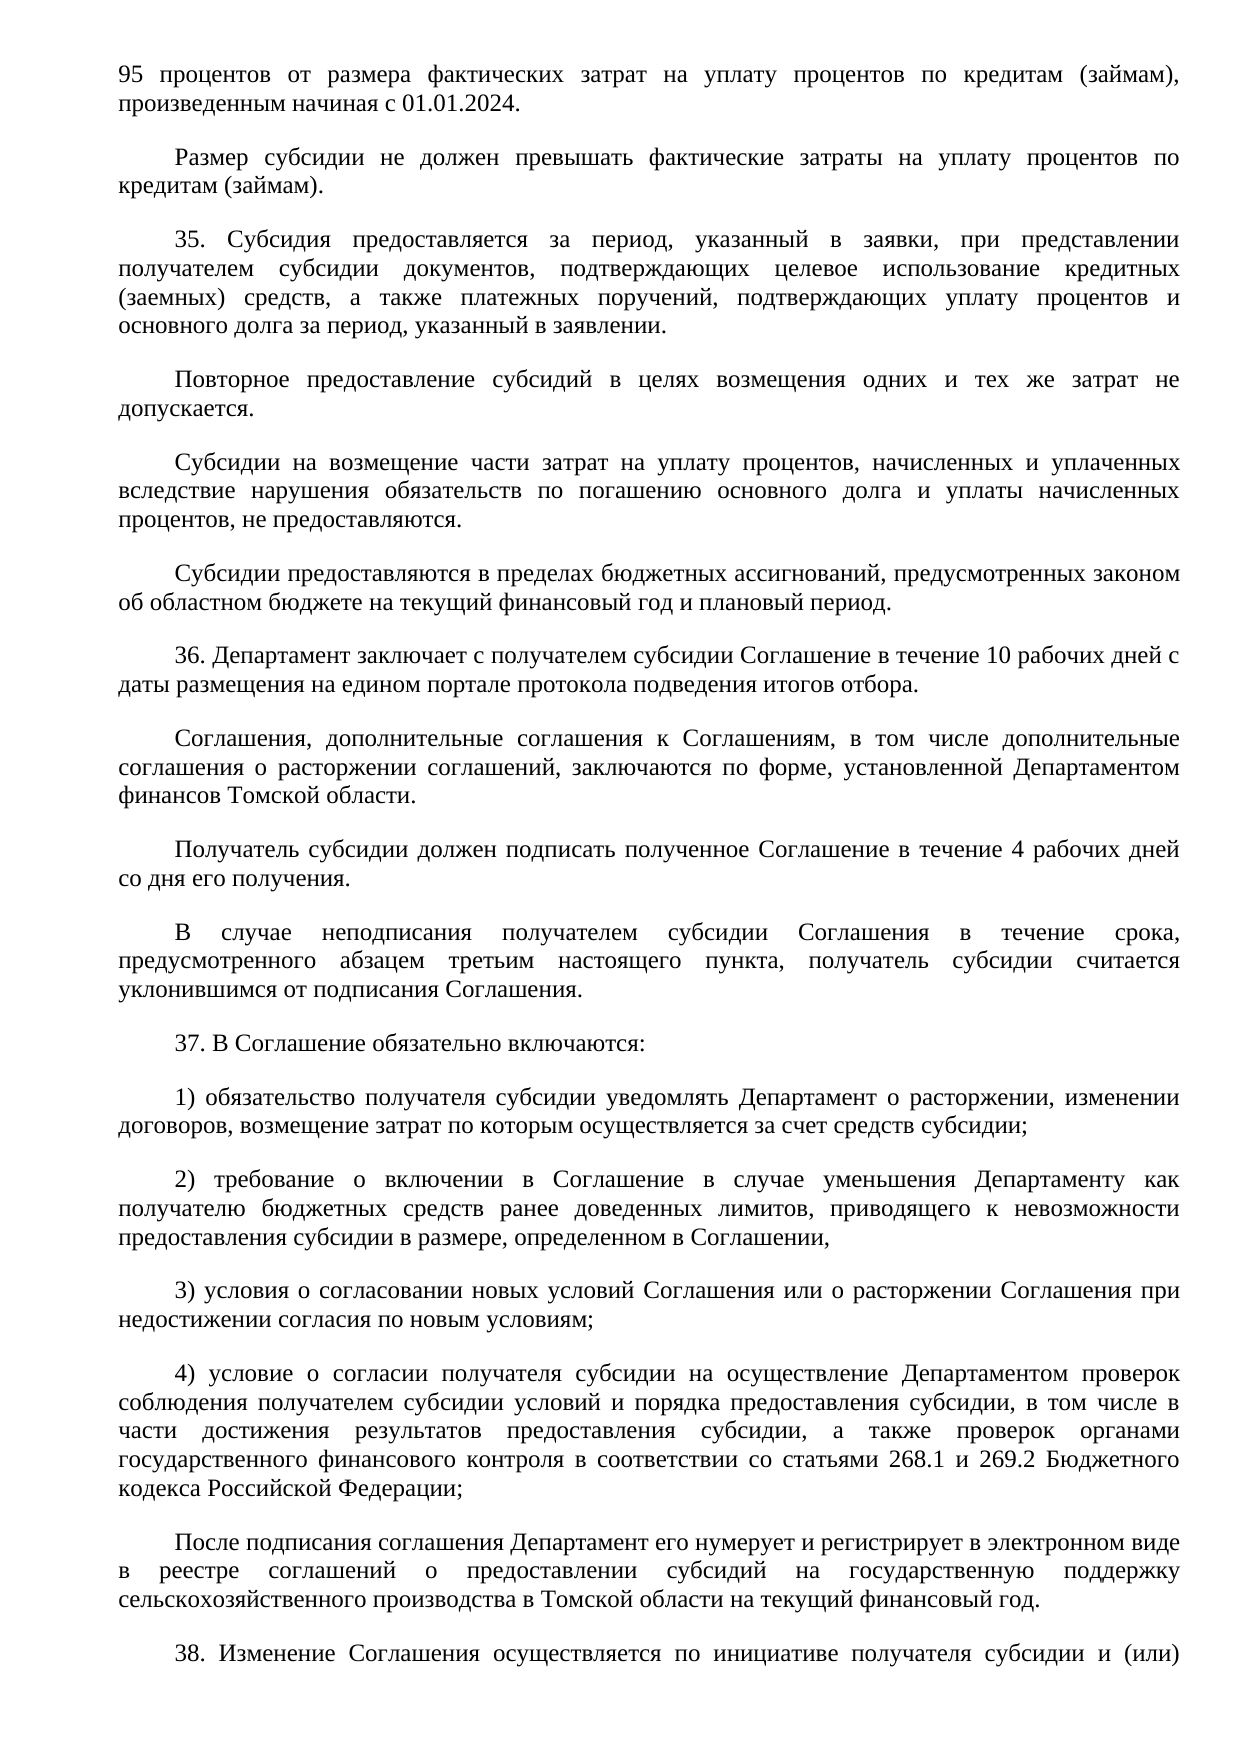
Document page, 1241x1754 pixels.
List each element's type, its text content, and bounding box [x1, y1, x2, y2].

text 4) условие о согласии получателя субсидии на осуществление Департаментом проверок соблюдения получателем субсидии условий и порядка предоставления субсидии, в том числе в части достижения результатов предоставления субсидии, а также проверок органами государственного финансового контроля в соответствии со статьями 268.1 и 269.2 Бюджетного кодекса Российской Федерации; [118, 1358, 1181, 1502]
text 35. Субсидия предоставляется за период, указанный в заявки, при представлении получателем субсидии документов, подтверждающих целевое использование кредитных (заемных) средств, а также платежных поручений, подтверждающих уплату процентов и основного долга за период, указанный в заявлении. [118, 224, 1181, 339]
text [118, 1638, 1181, 1667]
text Соглашения, дополнительные соглашения к Соглашениям, в том числе дополнительные соглашения о расторжении соглашений, заключаются по форме, установленной Департаментом финансов Томской области. [118, 723, 1181, 809]
text Получатель субсидии должен подписать полученное Соглашение в течение 4 рабочих дней со дня его получения. [118, 834, 1181, 892]
text Субсидии предоставляются в пределах бюджетных ассигнований, предусмотренных законом об областном бюджете на текущий финансовый год и плановый период. [118, 558, 1181, 615]
text 36. Департамент заключает с получателем субсидии Соглашение в течение 10 рабочих дней с даты размещения на едином портале протокола подведения итогов отбора. [118, 640, 1181, 698]
text Размер субсидии не должен превышать фактические затраты на уплату процентов по кредитам (займам). [118, 142, 1181, 199]
text В случае неподписания получателем субсидии Соглашения в течение срока, предусмотренного абзацем третьим настоящего пункта, получатель субсидии считается уклонившимся от подписания Соглашения. [118, 917, 1181, 1003]
text Повторное предоставление субсидий в целях возмещения одних и тех же затрат не допускается. [118, 364, 1181, 422]
text 1) обязательство получателя субсидии уведомлять Департамент о расторжении, изменении договоров, возмещение затрат по которым осуществляется за счет средств субсидии; [118, 1082, 1181, 1139]
text 37. В Соглашение обязательно включаются: [118, 1028, 1181, 1057]
text Субсидии на возмещение части затрат на уплату процентов, начисленных и уплаченных вследствие нарушения обязательств по погашению основного долга и уплаты начисленных процентов, не предоставляются. [118, 447, 1181, 533]
text 2) требование о включении в Соглашение в случае уменьшения Департаменту как получателю бюджетных средств ранее доведенных лимитов, приводящего к невозможности предоставления субсидии в размере, определенном в Соглашении, [118, 1164, 1181, 1250]
text 3) условия о согласовании новых условий Соглашения или о расторжении Соглашения при недостижении согласия по новым условиям; [118, 1275, 1181, 1333]
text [118, 59, 1181, 117]
text После подписания соглашения Департамент его нумерует и регистрирует в электронном виде в реестре соглашений о предоставлении субсидий на государственную поддержку сельскохозяйственного производства в Томской области на текущий финансовый год. [118, 1527, 1181, 1613]
